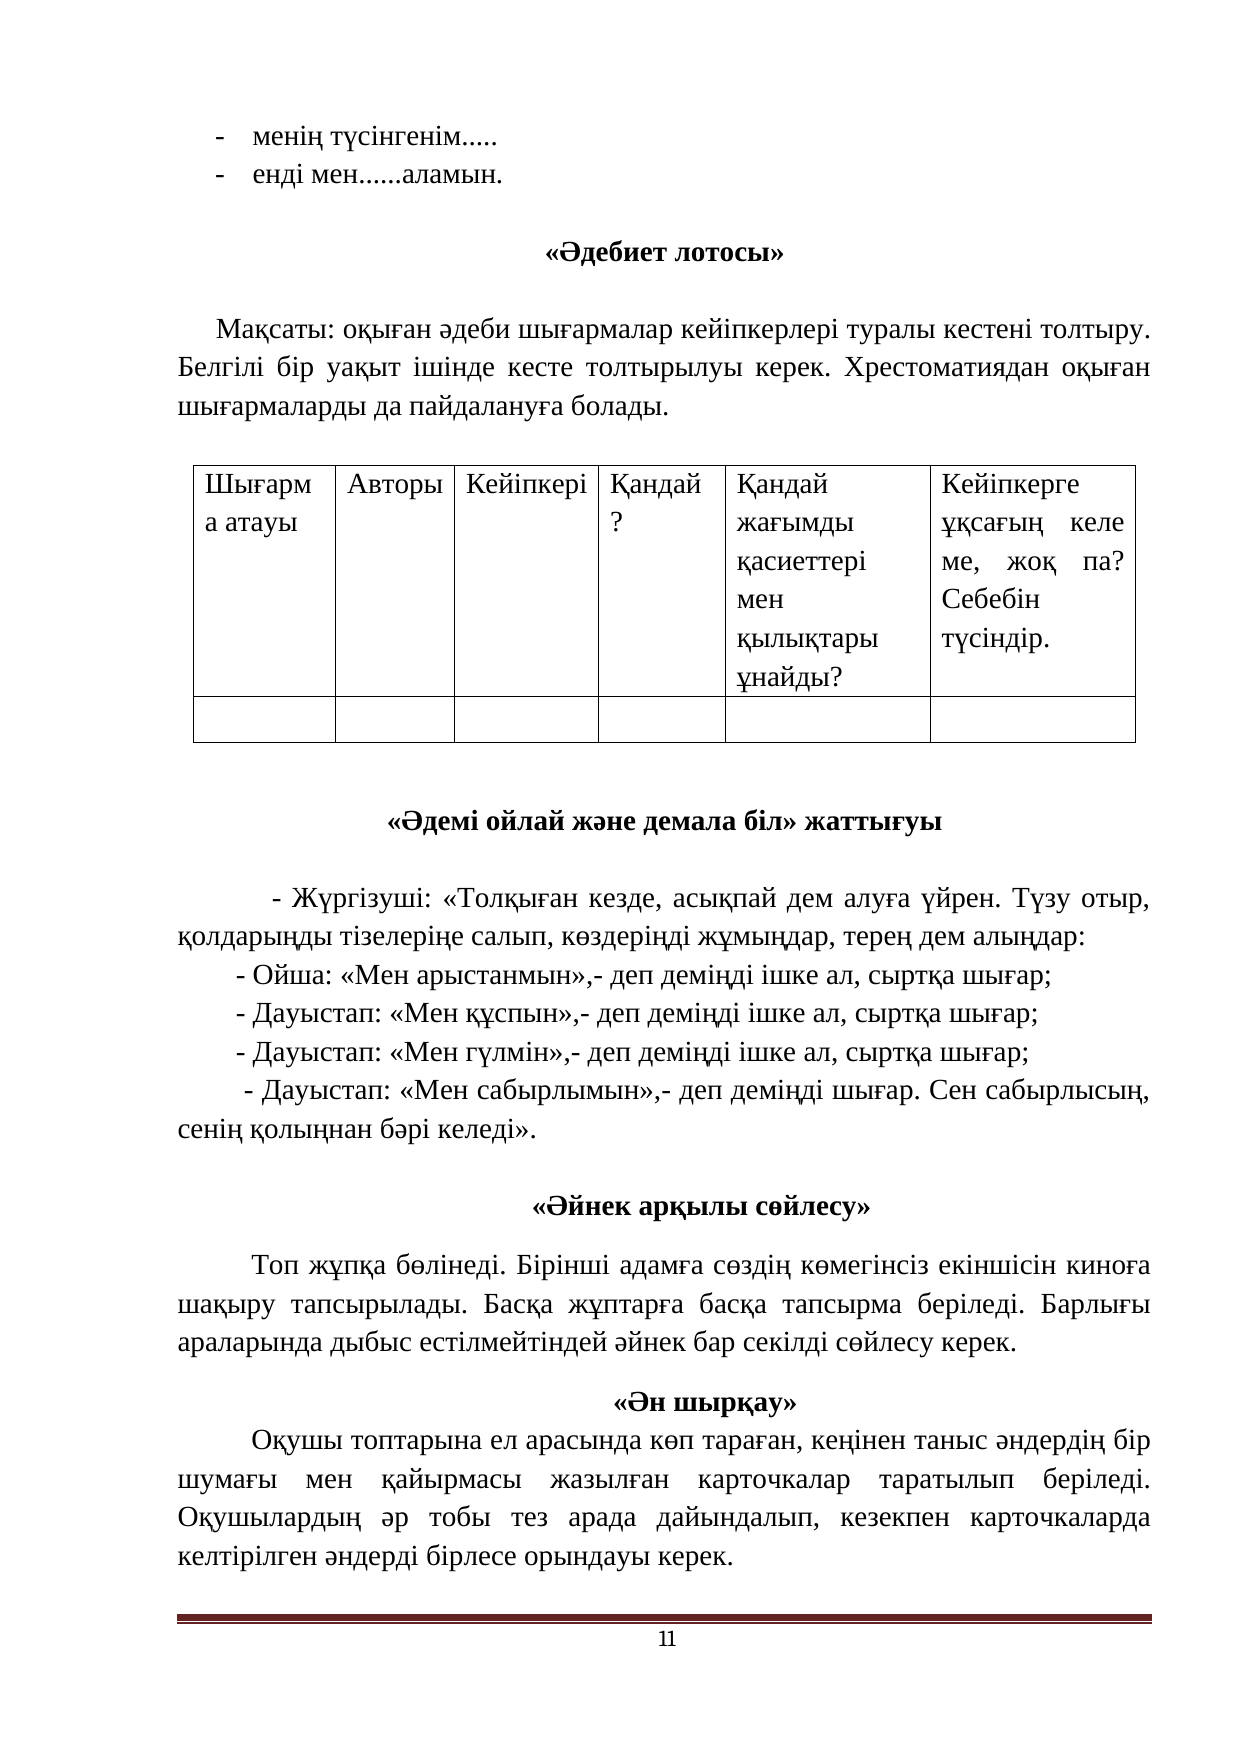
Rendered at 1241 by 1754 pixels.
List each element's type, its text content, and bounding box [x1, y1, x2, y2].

text - Дауыстап: «Мен құспын»,- деп деміңді ішке ал, сыртқа шығар; [177, 995, 1152, 1029]
table_header Қандай? [599, 466, 725, 696]
table_header Кейіпкері [455, 466, 598, 696]
table_header Кейіпкерге ұқсағың келе ме, жоқ па? Себебін түсіндір. [931, 466, 1135, 696]
table_cell [336, 697, 454, 742]
list менің түсінгенім..... [215, 118, 1152, 152]
table_cell [194, 697, 335, 742]
table_header Авторы [336, 466, 454, 696]
text Топ жұпқа бөлінеді. Бірінші адамға сөздің көмегінсіз екіншісін киноға шақыру тапсырылады. Басқа жұптарға басқа тапсырма беріледі. Барлығы араларында дыбыс естілмейтіндей әйнек бар секілді сөйлесу керек. [177, 1247, 1152, 1358]
text «Әдемі ойлай және демала біл» жаттығуы [177, 803, 1152, 836]
table_header Қандай жағымды қасиеттері мен қылықтары ұнайды? [726, 466, 930, 696]
text «Әйнек арқылы сөйлесу» [177, 1188, 1152, 1222]
list Оқушы топтарына ел арасында көп тараған, кеңінен таныс әндердің бір шумағы мен қайырмасы жазылған карточкалар таратылып беріледі. Оқушылардың әр тобы тез арада дайындалып, кезекпен карточкаларда келтірілген әндерді бірлесе орындауы керек. [177, 1422, 1152, 1572]
table_cell [599, 697, 725, 742]
text - Ойша: «Мен арыстанмын»,- деп деміңді ішке ал, сыртқа шығар; [177, 957, 1152, 990]
table_cell [455, 697, 598, 742]
text - Дауыстап: «Мен гүлмін»,- деп деміңді ішке ал, сыртқа шығар; [177, 1034, 1152, 1067]
text - Дауыстап: «Мен сабырлымын»,- деп деміңді шығар. Сен сабырлысың, сенің қолыңнан бәрі келеді». [177, 1072, 1152, 1144]
text «Әдебиет лотосы» [177, 234, 1152, 267]
text Мақсаты: оқыған әдеби шығармалар кейіпкерлері туралы кестені толтыру. Белгілі бір уақыт ішінде кесте толтырылуы керек. Хрестоматиядан оқыған шығармаларды да пайдалануға болады. [177, 311, 1152, 421]
list енді мен......аламын. [215, 157, 1152, 190]
text - Жүргізуші: «Толқыған кезде, асықпай дем алуға үйрен. Түзу отыр, қолдарыңды тізелеріңе салып, көздеріңді жұмыңдар, терең дем алыңдар: [177, 880, 1152, 952]
table_header Шығарма атауы [194, 466, 335, 696]
list «Ән шырқау» [177, 1384, 1152, 1417]
table_cell [726, 697, 930, 742]
table_cell [931, 697, 1135, 742]
